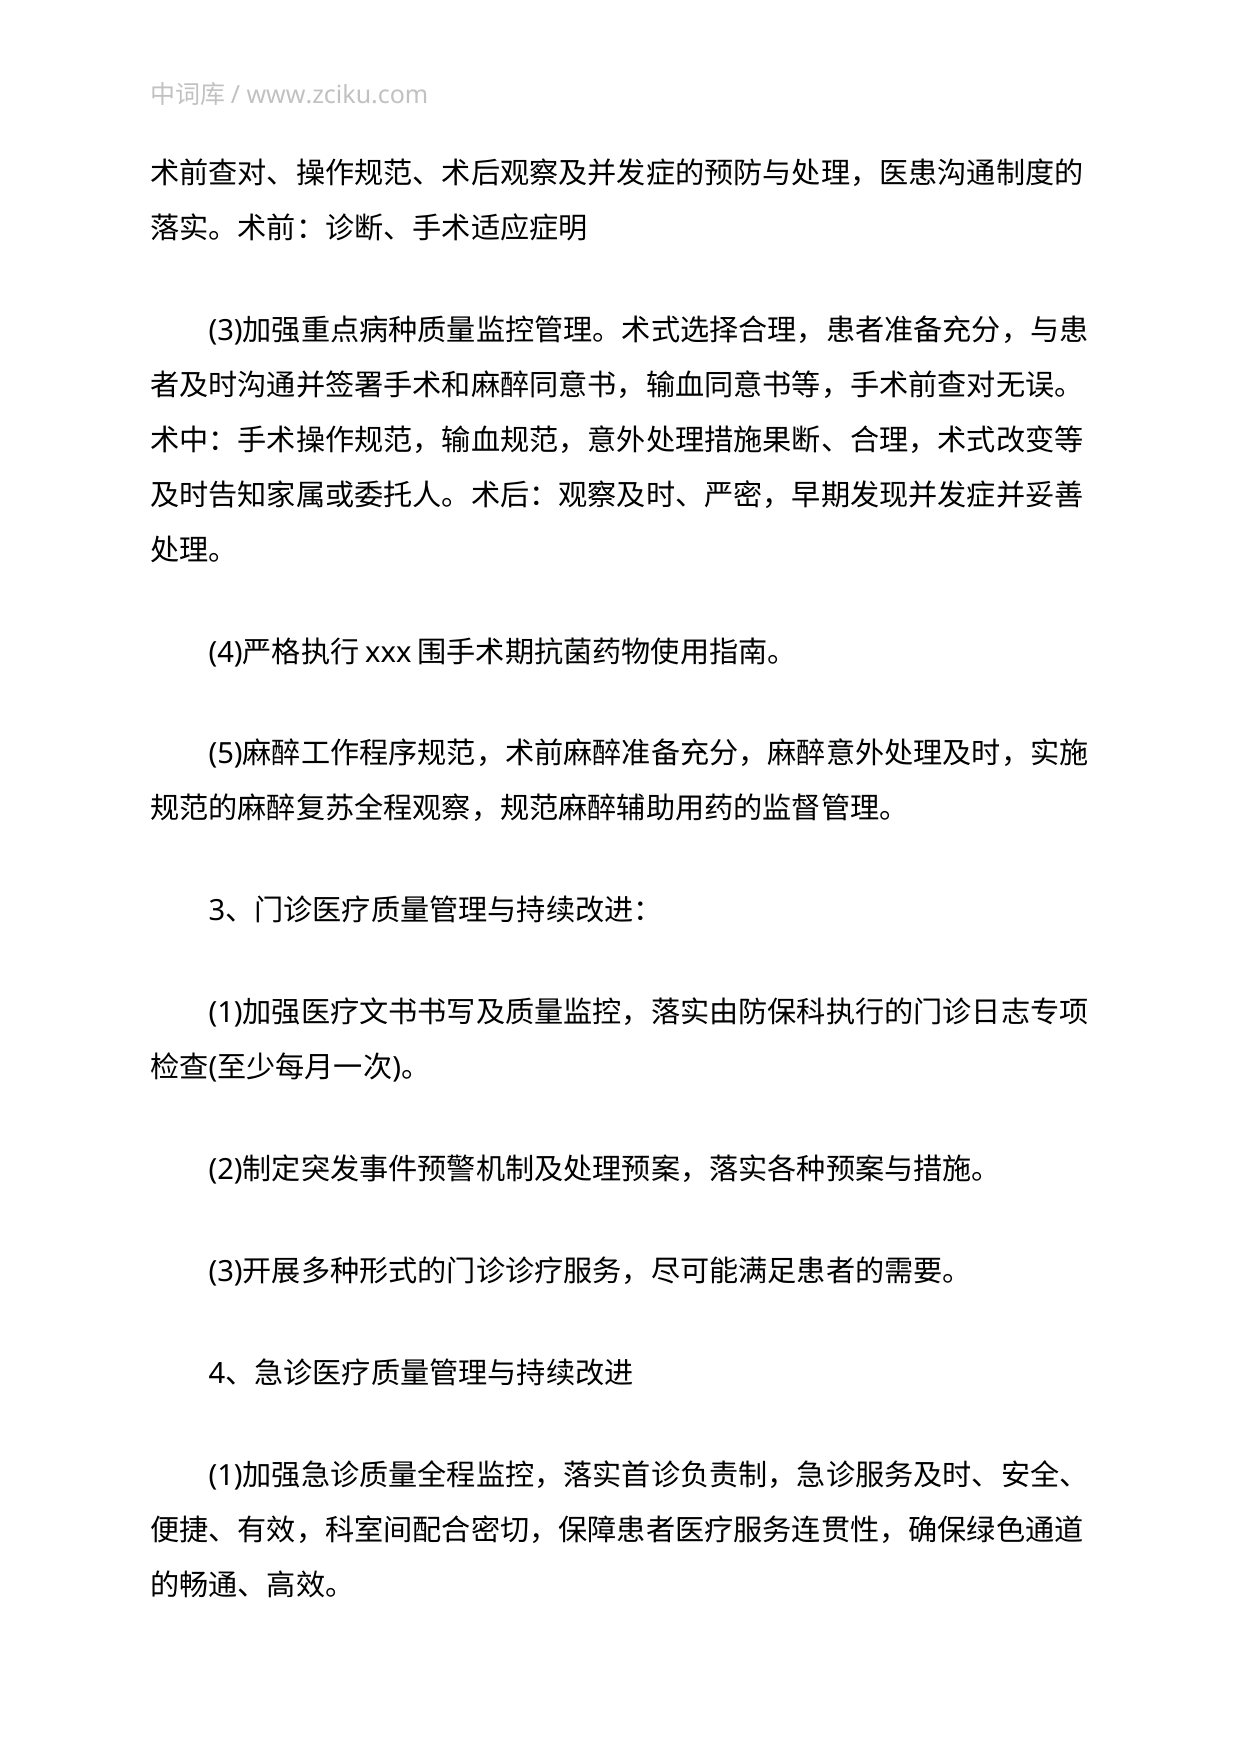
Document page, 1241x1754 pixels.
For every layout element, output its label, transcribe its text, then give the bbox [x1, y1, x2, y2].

text (3)加强重点病种质量监控管理。术式选择合理，患者准备充分，与患者及时沟通并签署手术和麻醉同意书，输血同意书等，手术前查对无误。术中：手术操作规范，输血规范，意外处理措施果断、合理，术式改变等及时告知家属或委托人。术后：观察及时、严密，早期发现并发症并妥善处理。 [150, 307, 1090, 569]
text (1)加强医疗文书书写及质量监控，落实由防保科执行的门诊日志专项检查(至少每月一次)。 [150, 989, 1090, 1086]
text (1)加强急诊质量全程监控，落实首诊负责制，急诊服务及时、安全、便捷、有效，科室间配合密切，保障患者医疗服务连贯性，确保绿色通道的畅通、高效。 [150, 1452, 1090, 1604]
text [150, 150, 1090, 247]
text (3)开展多种形式的门诊诊疗服务，尽可能满足患者的需要。 [150, 1248, 1090, 1290]
text 3、门诊医疗质量管理与持续改进： [150, 887, 1090, 929]
text (4)严格执行xxx围手术期抗菌药物使用指南。 [150, 628, 1090, 671]
text (5)麻醉工作程序规范，术前麻醉准备充分，麻醉意外处理及时，实施规范的麻醉复苏全程观察，规范麻醉辅助用药的监督管理。 [150, 730, 1090, 827]
text 4、急诊医疗质量管理与持续改进 [150, 1350, 1090, 1392]
text (2)制定突发事件预警机制及处理预案，落实各种预案与措施。 [150, 1146, 1090, 1188]
